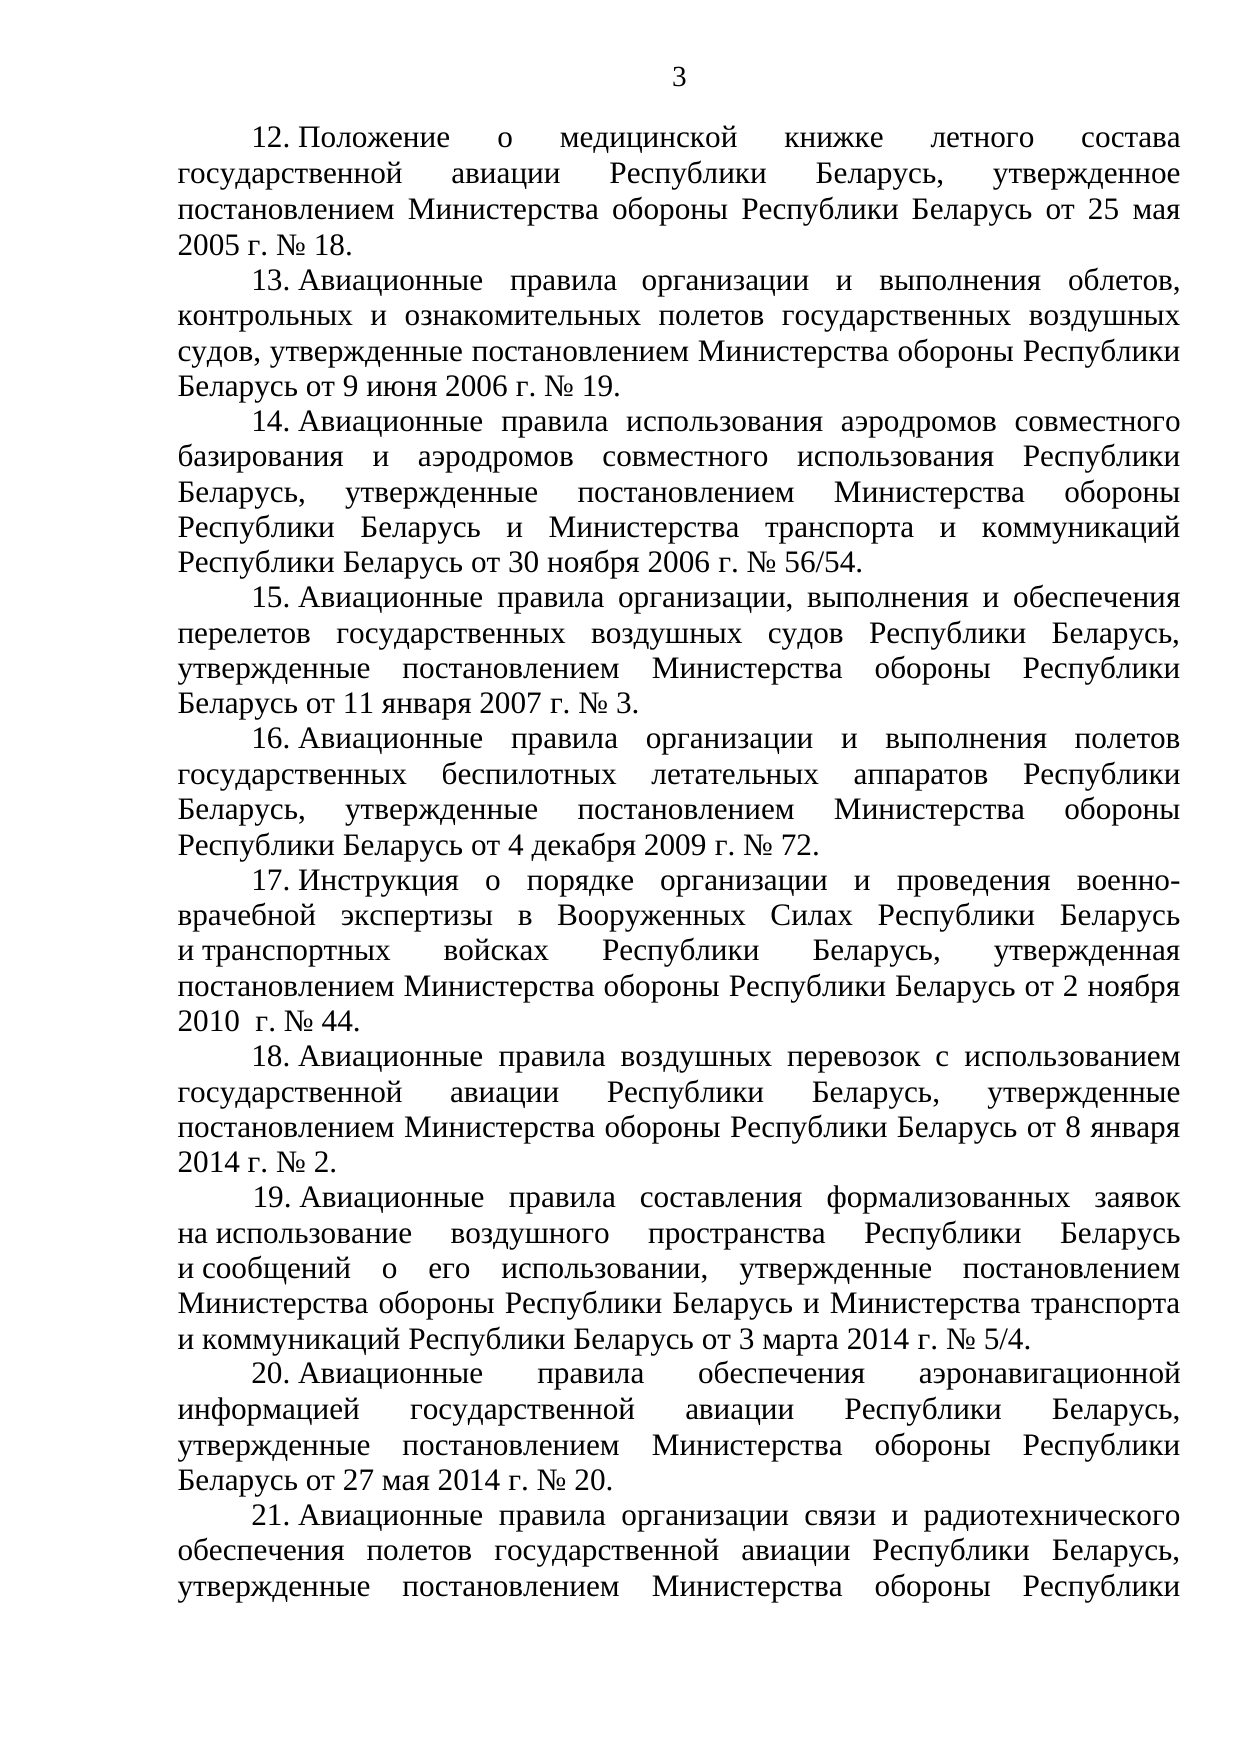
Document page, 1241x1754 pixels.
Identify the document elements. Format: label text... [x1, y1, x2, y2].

text 13. Авиационные правила организации и выполнения облетов, контрольных и ознакомительных полетов государственных воздушных судов, утвержденные постановлением Министерства обороны Республики Беларусь от 9 июня 2006 г. № 19. [177, 262, 1181, 403]
text 14. Авиационные правила использования аэродромов совместного базирования и аэродромов совместного использования Республики Беларусь, утвержденные постановлением Министерства обороны Республики Беларусь и Министерства транспорта и коммуникаций Республики Беларусь от 30 ноября 2006 г. № 56/54. [177, 403, 1181, 579]
text 20. Авиационные правила обеспечения аэронавигационной информацией государственной авиации Республики Беларусь, утвержденные постановлением Министерства обороны Республики Беларусь от 27 мая 2014 г. № 20. [177, 1356, 1181, 1497]
text 15. Авиационные правила организации, выполнения и обеспечения перелетов государственных воздушных судов Республики Беларусь, утвержденные постановлением Министерства обороны Республики Беларусь от 11 января 2007 г. № 3. [177, 579, 1181, 721]
text 12. Положение о медицинской книжке летного состава государственной авиации Республики Беларусь, утвержденное постановлением Министерства обороны Республики Беларусь от 25 мая 2005 г. № 18. [177, 118, 1181, 262]
text 19. Авиационные правила составления формализованных заявок на использование воздушного пространства Республики Беларусь и сообщений о его использовании, утвержденные постановлением Министерства обороны Республики Беларусь и Министерства транспорта и коммуникаций Республики Беларусь от 3 марта 2014 г. № 5/4. [177, 1179, 1181, 1356]
text 16. Авиационные правила организации и выполнения полетов государственных беспилотных летательных аппаратов Республики Беларусь, утвержденные постановлением Министерства обороны Республики Беларусь от 4 декабря 2009 г. № 72. [177, 721, 1181, 862]
text 17. Инструкция о порядке организации и проведения военно-врачебной экспертизы в Вооруженных Силах Республики Беларусь и транспортных войсках Республики Беларусь, утвержденная постановлением Министерства обороны Республики Беларусь от 2 ноября 2010 г. № 44. [177, 862, 1181, 1038]
text 18. Авиационные правила воздушных перевозок с использованием государственной авиации Республики Беларусь, утвержденные постановлением Министерства обороны Республики Беларусь от 8 января 2014 г. № 2. [177, 1038, 1181, 1179]
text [177, 1497, 1181, 1603]
